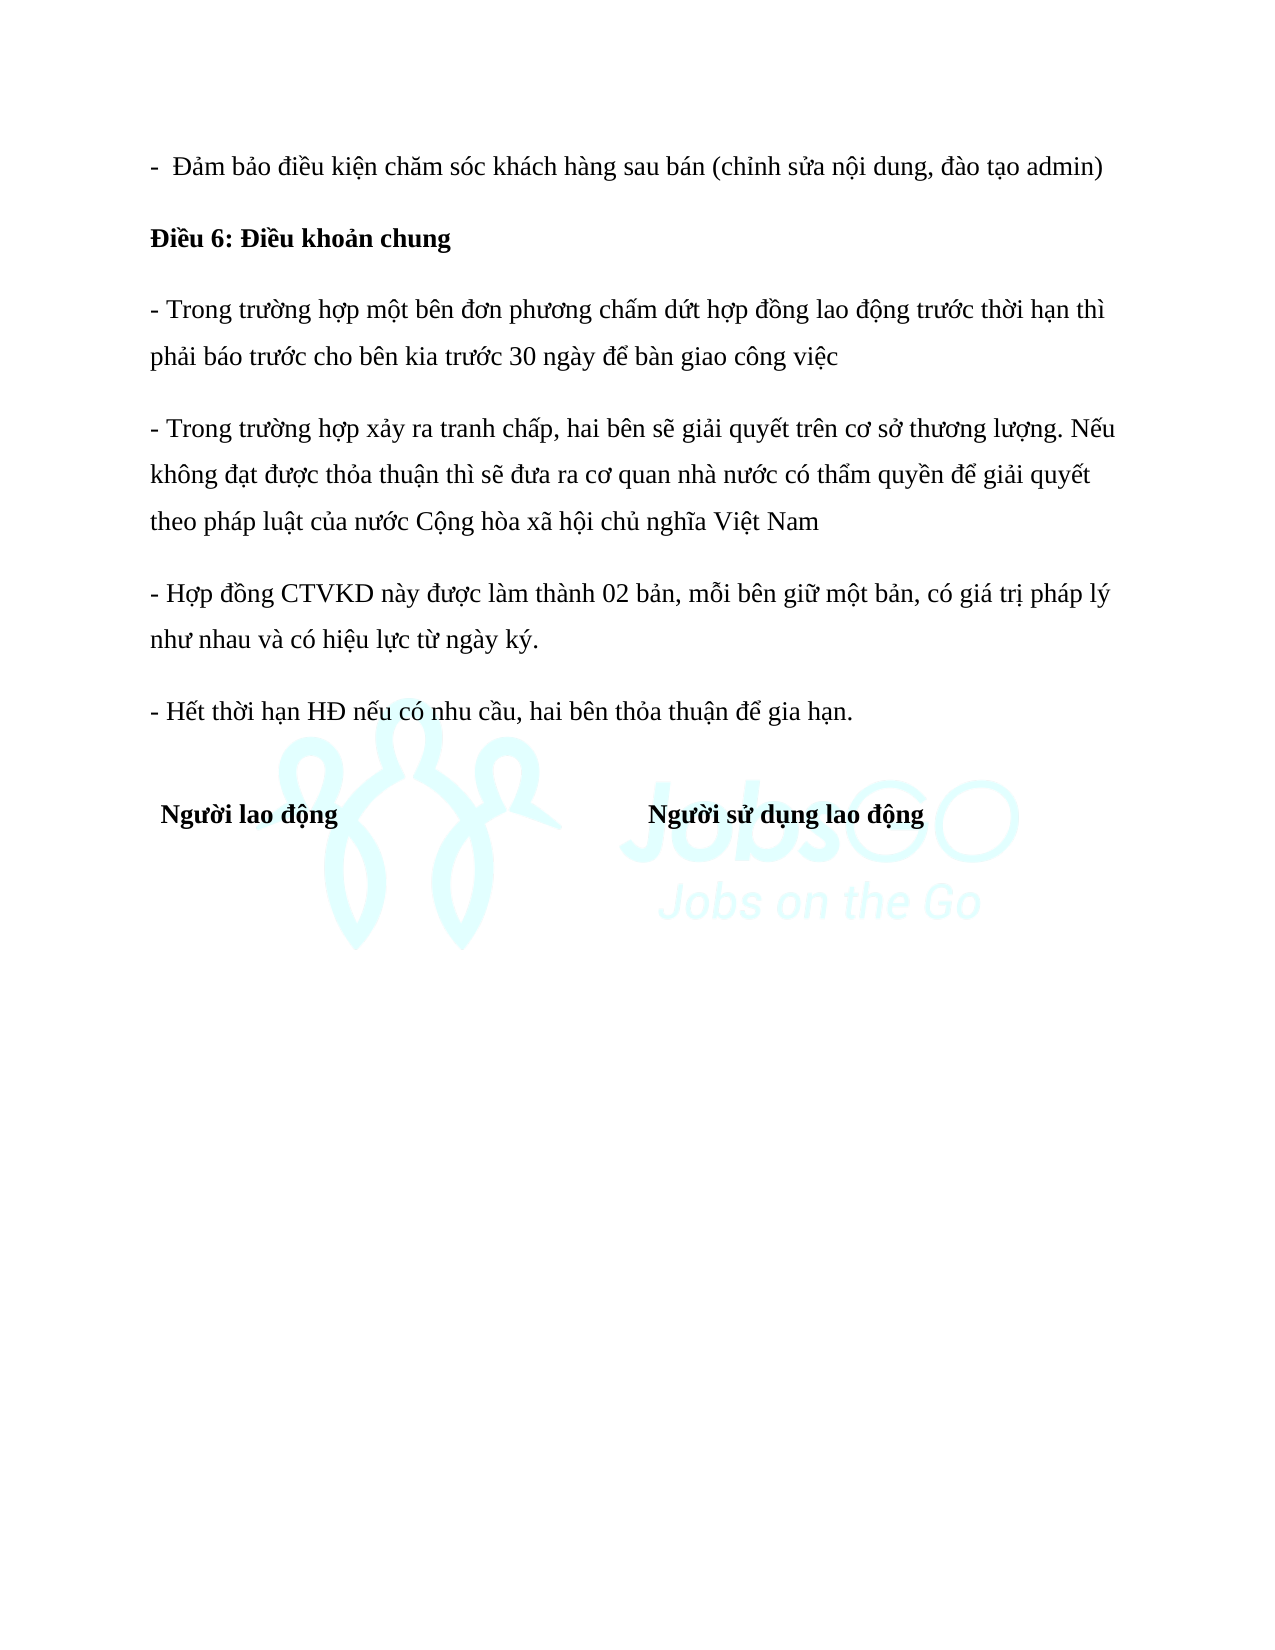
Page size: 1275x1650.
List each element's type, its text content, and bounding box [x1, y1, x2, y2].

table_header Người sử dụng lao động [638, 767, 1125, 853]
text - Hợp đồng CTVKD này được làm thành 02 bản, mỗi bên giữ một bản, có giá trị pháp lý như nhau và có hiệu lực từ ngày ký. [150, 577, 1125, 654]
text - Đảm bảo điều kiện chăm sóc khách hàng sau bán (chỉnh sửa nội dung, đào tạo admin) [150, 150, 1125, 181]
text Điều 6: Điều khoản chung [150, 222, 1125, 253]
text - Hết thời hạn HĐ nếu có nhu cầu, hai bên thỏa thuận để gia hạn. [150, 695, 1125, 726]
text - Trong trường hợp xảy ra tranh chấp, hai bên sẽ giải quyết trên cơ sở thương lượng. Nếu không đạt được thỏa thuận thì sẽ đưa ra cơ quan nhà nước có thẩm quyền để giải quyết theo pháp luật của nước Cộng hòa xã hội chủ nghĩa Việt Nam [150, 412, 1125, 536]
table_header Người lao động [150, 767, 637, 853]
text - Trong trường hợp một bên đơn phương chấm dứt hợp đồng lao động trước thời hạn thì phải báo trước cho bên kia trước 30 ngày để bàn giao công việc [150, 293, 1125, 371]
